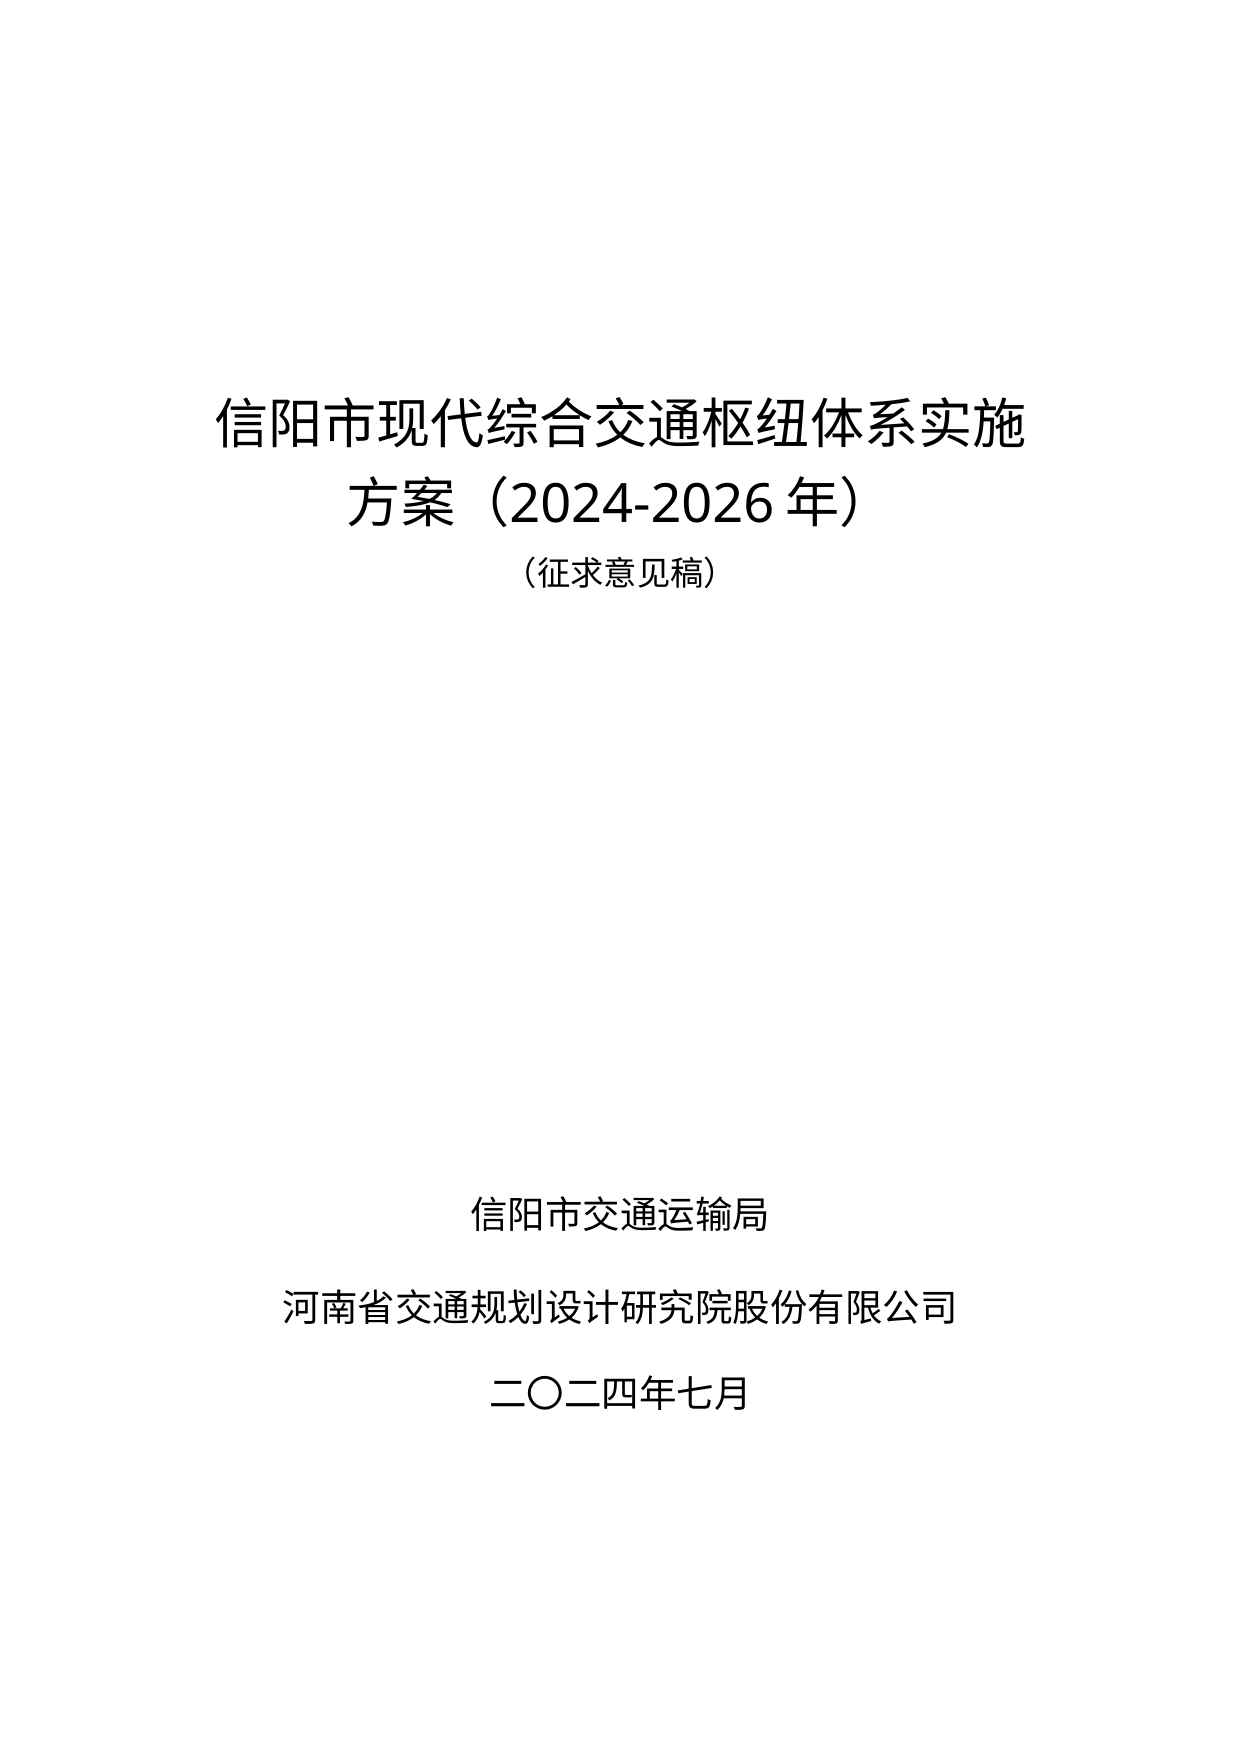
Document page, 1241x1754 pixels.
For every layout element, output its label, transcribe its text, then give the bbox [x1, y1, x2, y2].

text 河南省交通规划设计研究院股份有限公司 [187, 1272, 1053, 1337]
text 二〇二四年七月 [187, 1364, 1053, 1418]
text 信阳市交通运输局 [187, 1180, 1053, 1245]
text 信阳市现代综合交通枢纽体系实施方案（2024-2026年） [187, 381, 1053, 538]
text （征求意见稿） [187, 538, 1053, 603]
